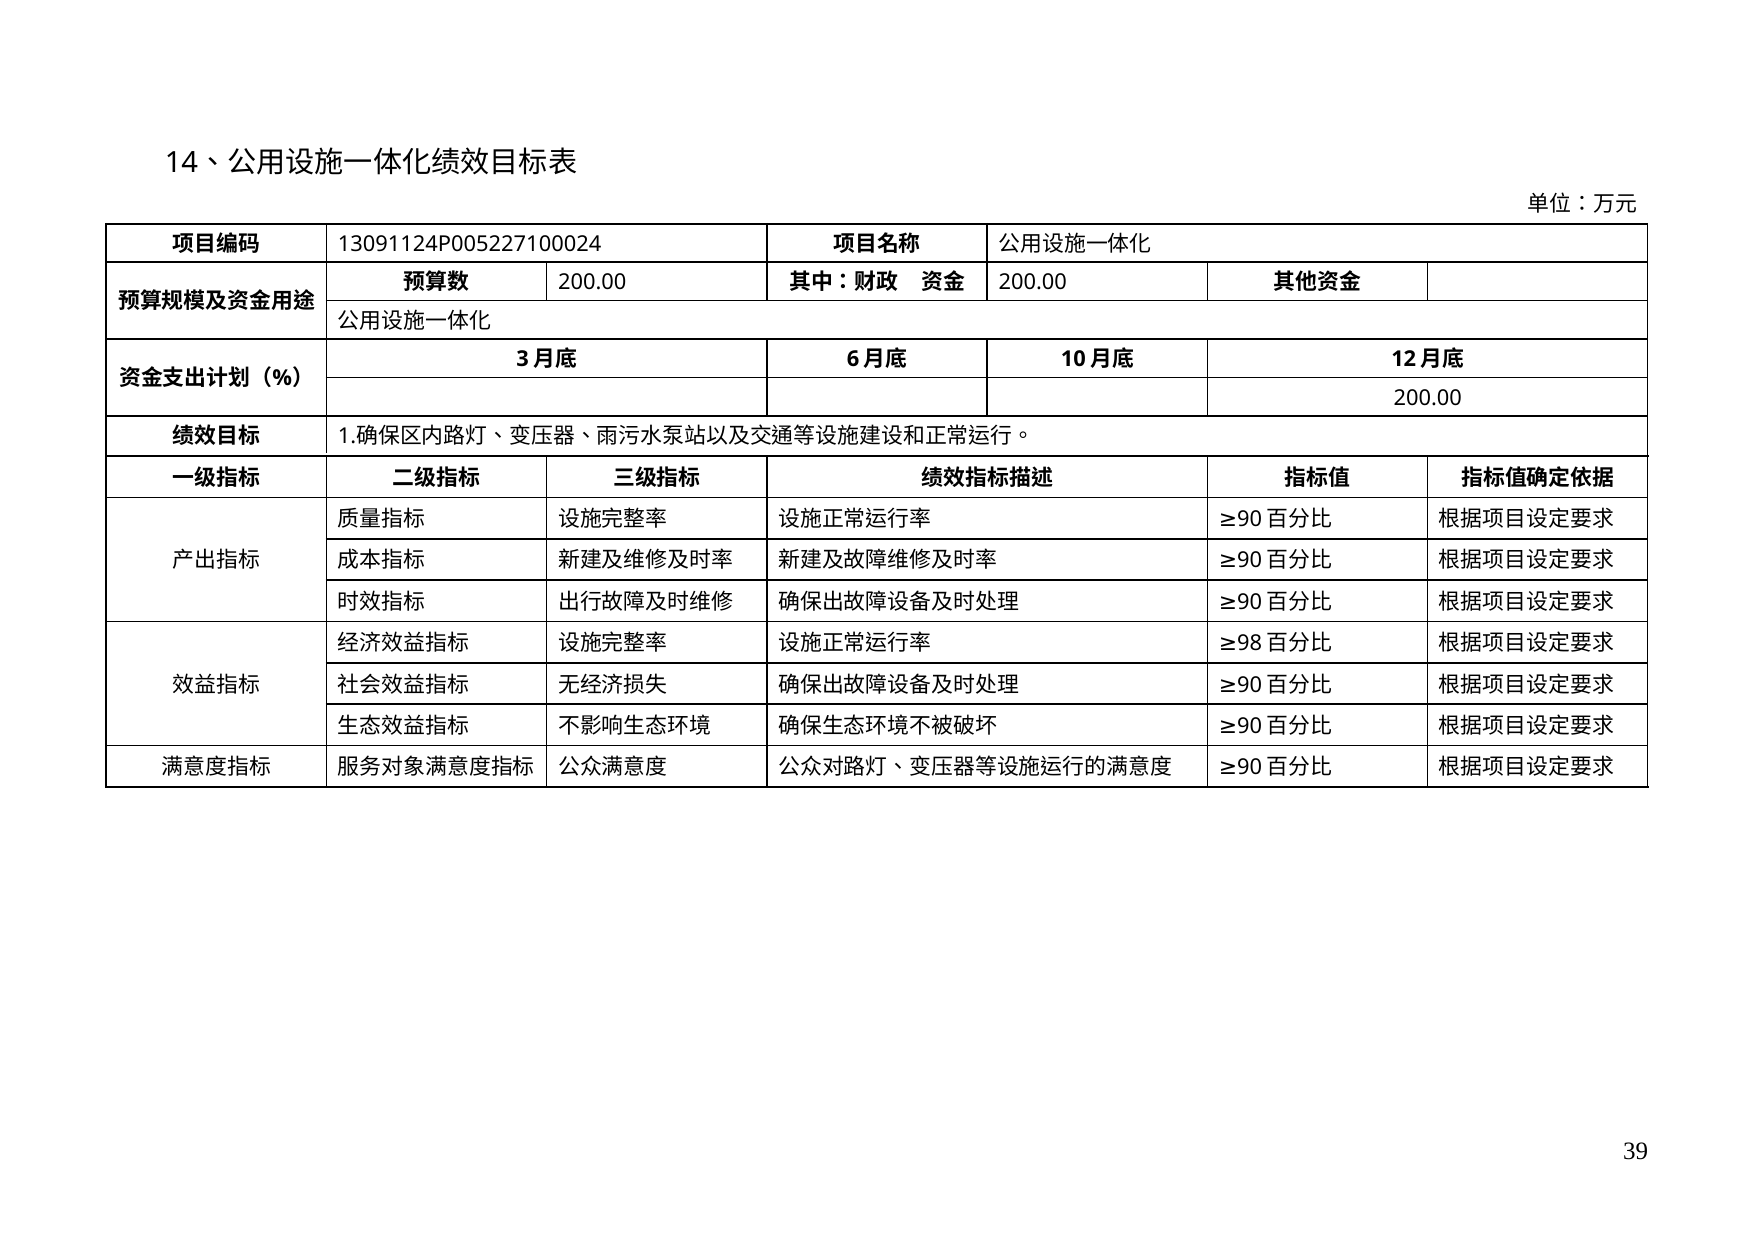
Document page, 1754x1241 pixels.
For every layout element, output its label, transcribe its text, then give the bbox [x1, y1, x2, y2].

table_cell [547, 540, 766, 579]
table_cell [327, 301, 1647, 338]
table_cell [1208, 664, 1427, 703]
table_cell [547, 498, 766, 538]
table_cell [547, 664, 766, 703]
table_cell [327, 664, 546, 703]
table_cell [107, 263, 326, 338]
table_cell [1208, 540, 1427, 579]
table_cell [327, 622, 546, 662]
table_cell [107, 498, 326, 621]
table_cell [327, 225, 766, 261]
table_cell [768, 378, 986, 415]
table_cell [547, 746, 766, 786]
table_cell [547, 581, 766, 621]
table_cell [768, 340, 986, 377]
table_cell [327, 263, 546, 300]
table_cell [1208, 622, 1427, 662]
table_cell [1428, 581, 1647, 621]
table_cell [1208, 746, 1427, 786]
text 14、公用设施一体化绩效目标表 [106, 142, 1648, 181]
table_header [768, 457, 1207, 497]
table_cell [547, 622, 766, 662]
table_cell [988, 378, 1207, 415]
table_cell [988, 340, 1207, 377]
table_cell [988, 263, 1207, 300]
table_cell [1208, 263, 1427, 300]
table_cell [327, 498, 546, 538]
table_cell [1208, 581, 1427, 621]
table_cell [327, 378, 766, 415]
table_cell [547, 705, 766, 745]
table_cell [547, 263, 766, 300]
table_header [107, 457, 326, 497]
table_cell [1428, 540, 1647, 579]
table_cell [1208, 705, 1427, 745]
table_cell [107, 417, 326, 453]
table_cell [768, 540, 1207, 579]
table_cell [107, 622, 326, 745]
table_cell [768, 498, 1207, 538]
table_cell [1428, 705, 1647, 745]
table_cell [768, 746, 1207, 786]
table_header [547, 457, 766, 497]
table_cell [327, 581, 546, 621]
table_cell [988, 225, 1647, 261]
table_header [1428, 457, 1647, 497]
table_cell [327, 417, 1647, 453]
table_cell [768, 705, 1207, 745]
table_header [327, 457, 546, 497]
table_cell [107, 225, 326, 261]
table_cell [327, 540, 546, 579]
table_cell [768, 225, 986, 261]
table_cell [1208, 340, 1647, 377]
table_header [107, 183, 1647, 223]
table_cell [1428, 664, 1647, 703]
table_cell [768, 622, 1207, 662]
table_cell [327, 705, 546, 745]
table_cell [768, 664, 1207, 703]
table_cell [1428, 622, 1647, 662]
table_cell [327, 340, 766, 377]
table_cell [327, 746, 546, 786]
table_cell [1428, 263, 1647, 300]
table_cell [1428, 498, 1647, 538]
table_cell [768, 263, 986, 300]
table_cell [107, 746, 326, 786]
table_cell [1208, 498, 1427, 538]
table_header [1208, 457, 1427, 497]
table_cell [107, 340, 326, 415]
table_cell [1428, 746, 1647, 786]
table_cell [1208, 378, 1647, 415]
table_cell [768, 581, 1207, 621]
